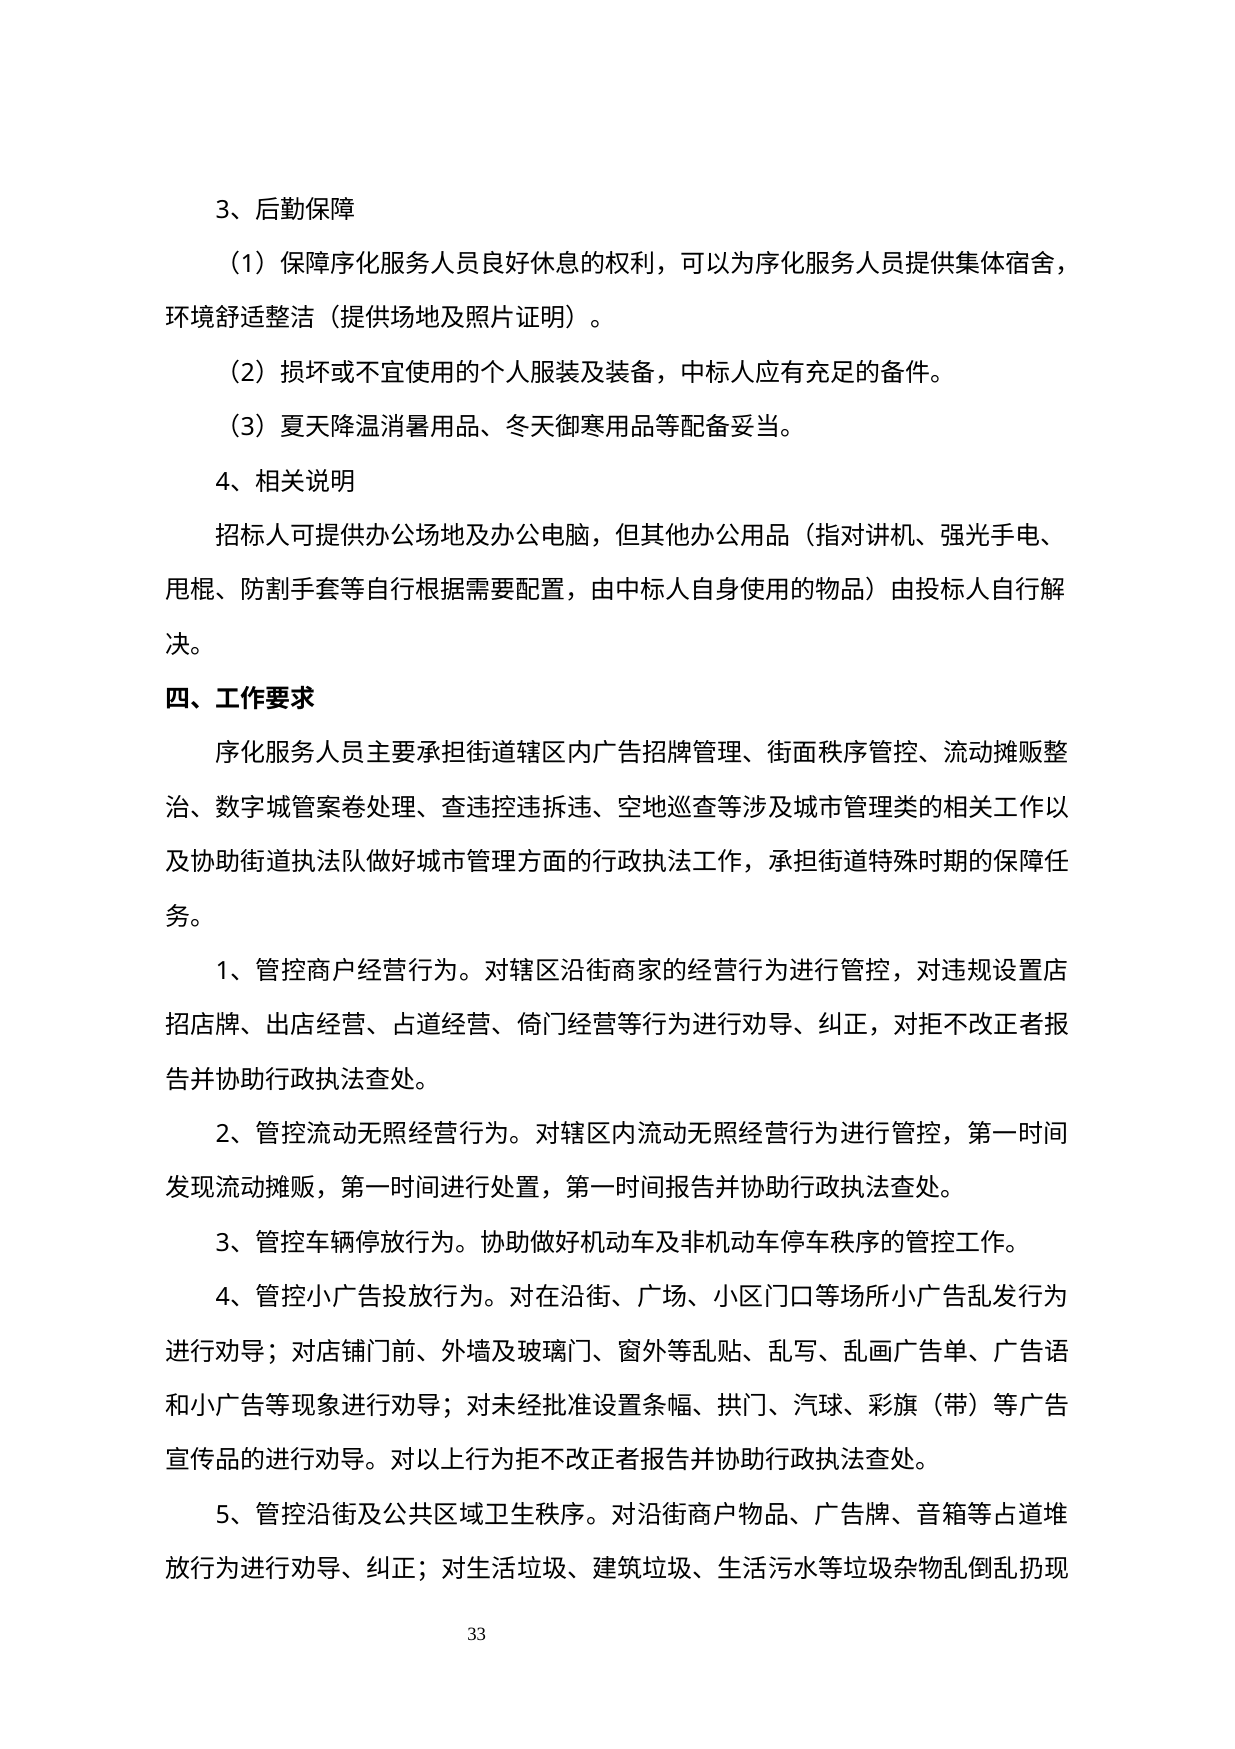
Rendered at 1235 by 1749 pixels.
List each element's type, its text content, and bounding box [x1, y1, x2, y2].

subtitle 四、工作要求 [165, 678, 1069, 715]
text （1）保障序化服务人员良好休息的权利，可以为序化服务人员提供集体宿舍，环境舒适整洁（提供场地及照片证明）。 [165, 243, 1069, 334]
text 3、管控车辆停放行为。协助做好机动车及非机动车停车秩序的管控工作。 [165, 1222, 1069, 1258]
text 3、后勤保障 [165, 189, 1069, 225]
text 招标人可提供办公场地及办公电脑，但其他办公用品（指对讲机、强光手电、甩棍、防割手套等自行根据需要配置，由中标人自身使用的物品）由投标人自行解决。 [165, 515, 1069, 660]
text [165, 1494, 1069, 1585]
text 序化服务人员主要承担街道辖区内广告招牌管理、街面秩序管控、流动摊贩整治、数字城管案卷处理、查违控违拆违、空地巡查等涉及城市管理类的相关工作以及协助街道执法队做好城市管理方面的行政执法工作，承担街道特殊时期的保障任务。 [165, 733, 1069, 932]
text 1、管控商户经营行为。对辖区沿街商家的经营行为进行管控，对违规设置店招店牌、出店经营、占道经营、倚门经营等行为进行劝导、纠正，对拒不改正者报告并协助行政执法查处。 [165, 950, 1069, 1095]
text 4、相关说明 [165, 461, 1069, 497]
text （3）夏天降温消暑用品、冬天御寒用品等配备妥当。 [165, 407, 1069, 443]
text （2）损坏或不宜使用的个人服装及装备，中标人应有充足的备件。 [165, 352, 1069, 388]
text 2、管控流动无照经营行为。对辖区内流动无照经营行为进行管控，第一时间发现流动摊贩，第一时间进行处置，第一时间报告并协助行政执法查处。 [165, 1113, 1069, 1204]
text 4、管控小广告投放行为。对在沿街、广场、小区门口等场所小广告乱发行为进行劝导；对店铺门前、外墙及玻璃门、窗外等乱贴、乱写、乱画广告单、广告语和小广告等现象进行劝导；对未经批准设置条幅、拱门、汽球、彩旗（带）等广告宣传品的进行劝导。对以上行为拒不改正者报告并协助行政执法查处。 [165, 1277, 1069, 1476]
